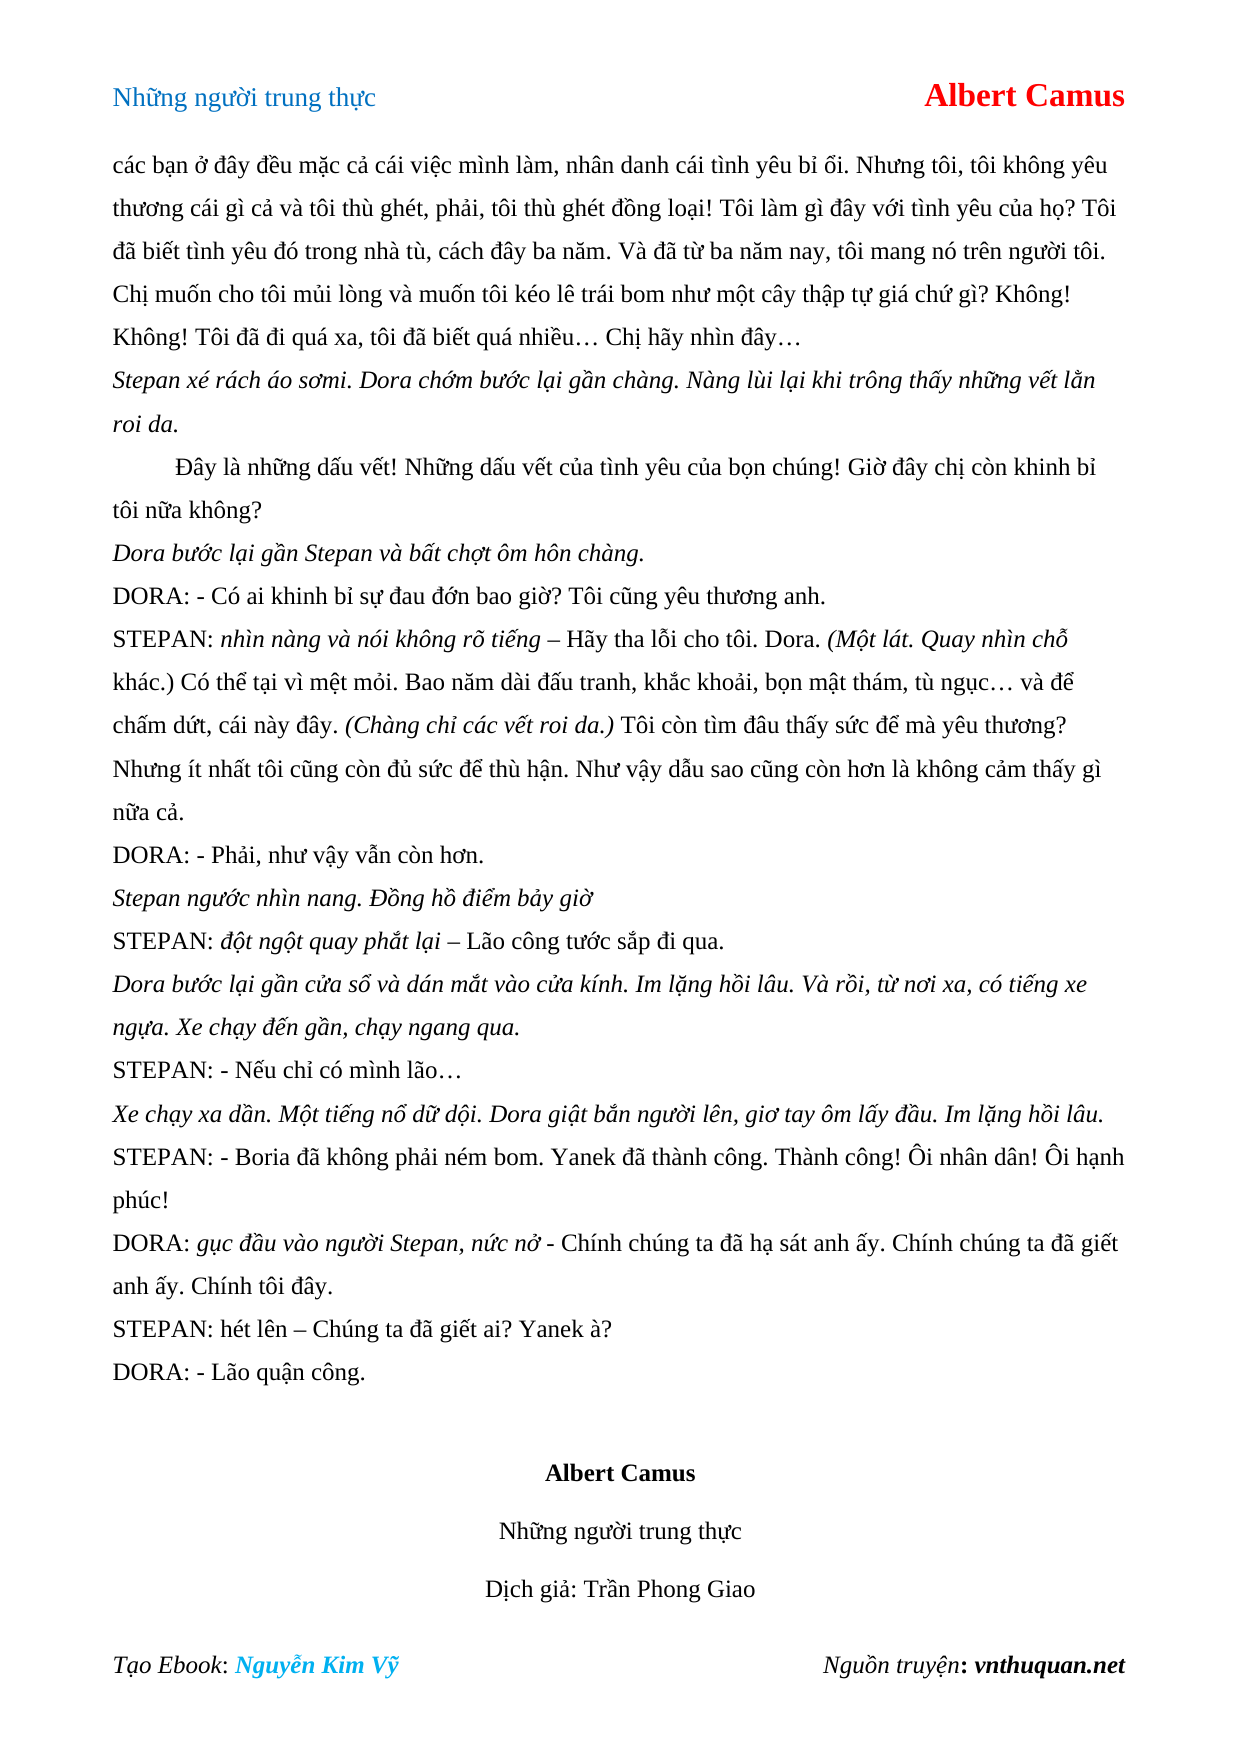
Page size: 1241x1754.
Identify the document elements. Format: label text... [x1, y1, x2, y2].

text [112, 150, 1128, 1386]
text Dịch giả: Trần Phong Giao [112, 1574, 1128, 1603]
text Albert Camus [112, 1458, 1128, 1487]
text Những người trung thực [112, 1516, 1128, 1545]
